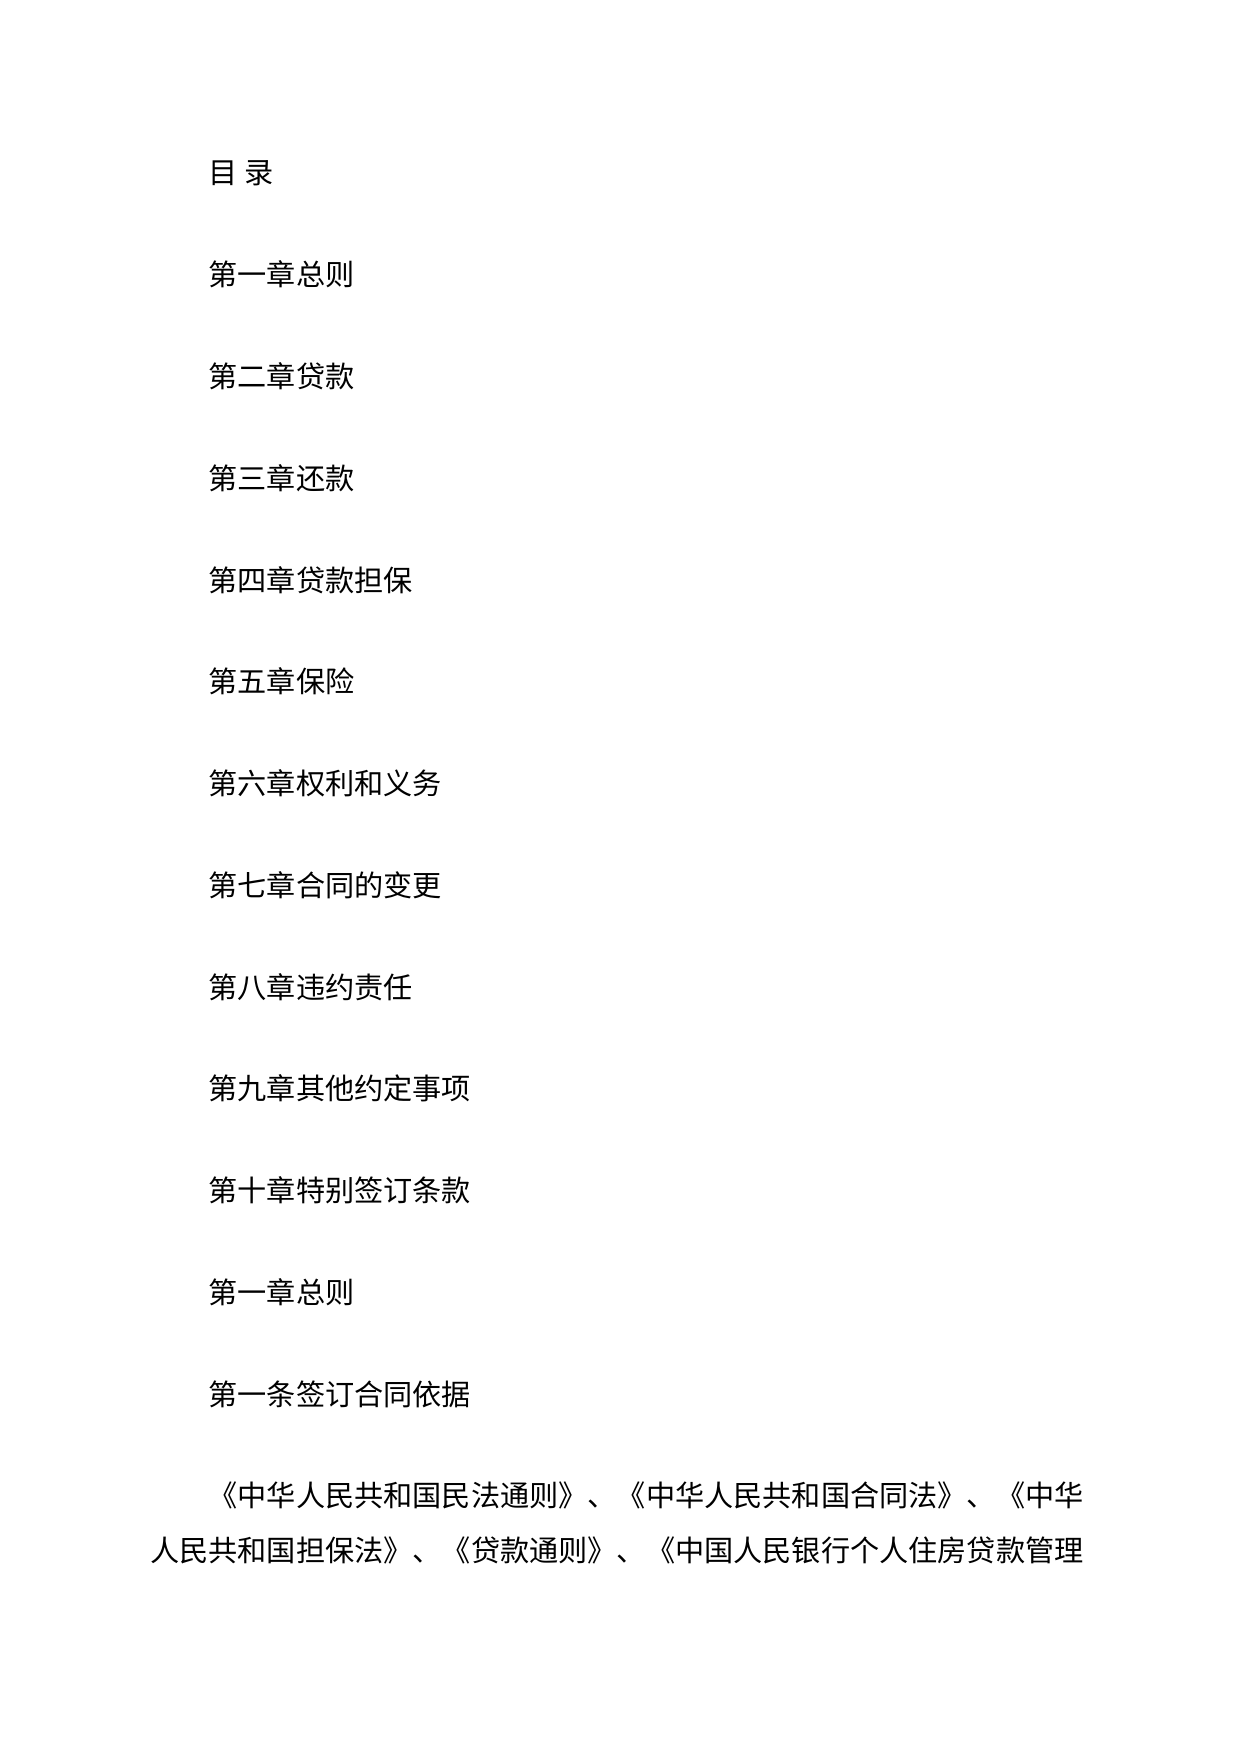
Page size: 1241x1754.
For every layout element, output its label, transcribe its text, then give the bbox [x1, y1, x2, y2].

text 第六章权利和义务 [150, 761, 1090, 803]
text 第九章其他约定事项 [150, 1066, 1090, 1108]
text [150, 1473, 1090, 1570]
text 第一章总则 [150, 1269, 1090, 1312]
text 目 录 [150, 150, 1090, 192]
text 第四章贷款担保 [150, 557, 1090, 599]
text 第一条签订合同依据 [150, 1371, 1090, 1413]
text 第二章贷款 [150, 353, 1090, 396]
text 第一章总则 [150, 252, 1090, 294]
text 第七章合同的变更 [150, 862, 1090, 905]
text 第三章还款 [150, 455, 1090, 498]
text 第十章特别签订条款 [150, 1168, 1090, 1210]
text 第五章保险 [150, 659, 1090, 701]
text 第八章违约责任 [150, 964, 1090, 1006]
